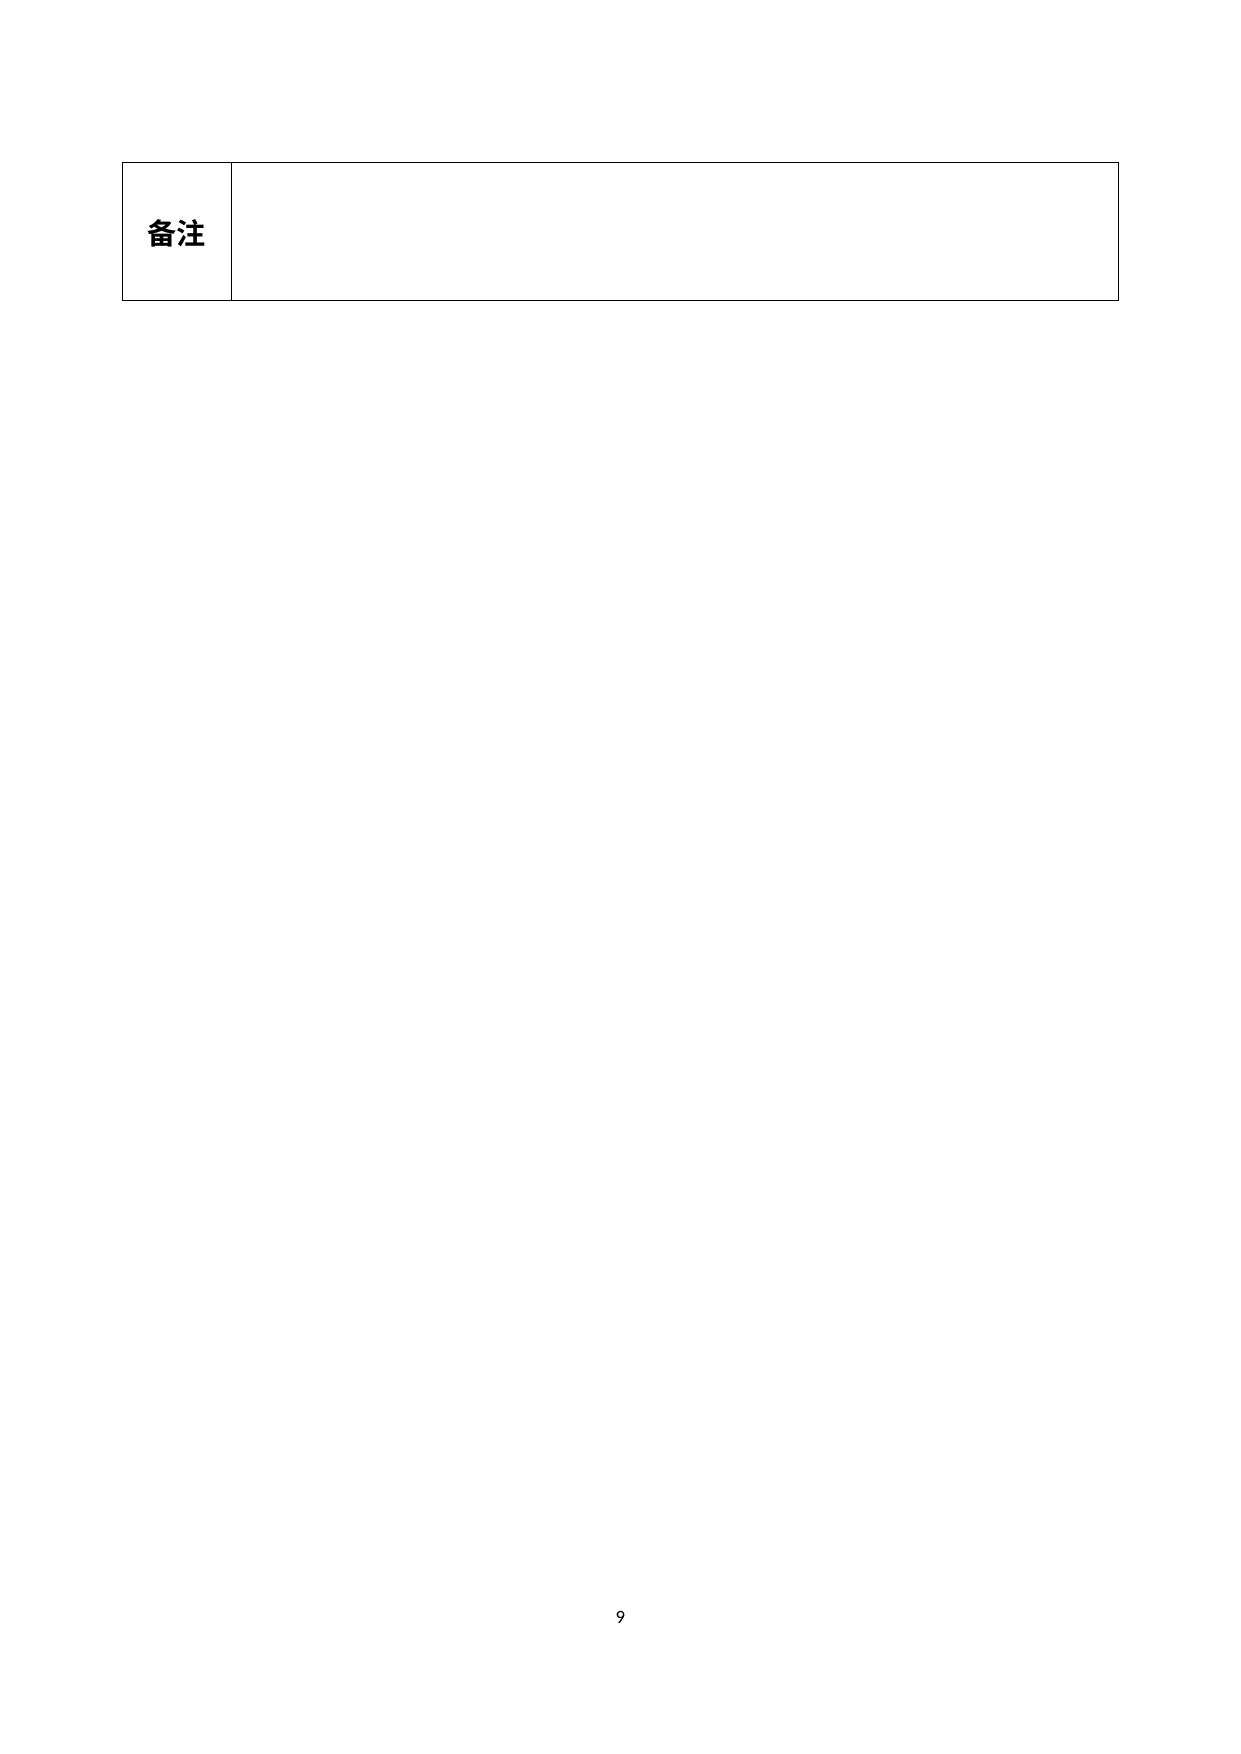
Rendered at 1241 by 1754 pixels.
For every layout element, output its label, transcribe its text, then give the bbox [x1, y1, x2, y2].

table_cell [232, 163, 1118, 300]
table_cell 备注 [123, 163, 231, 300]
